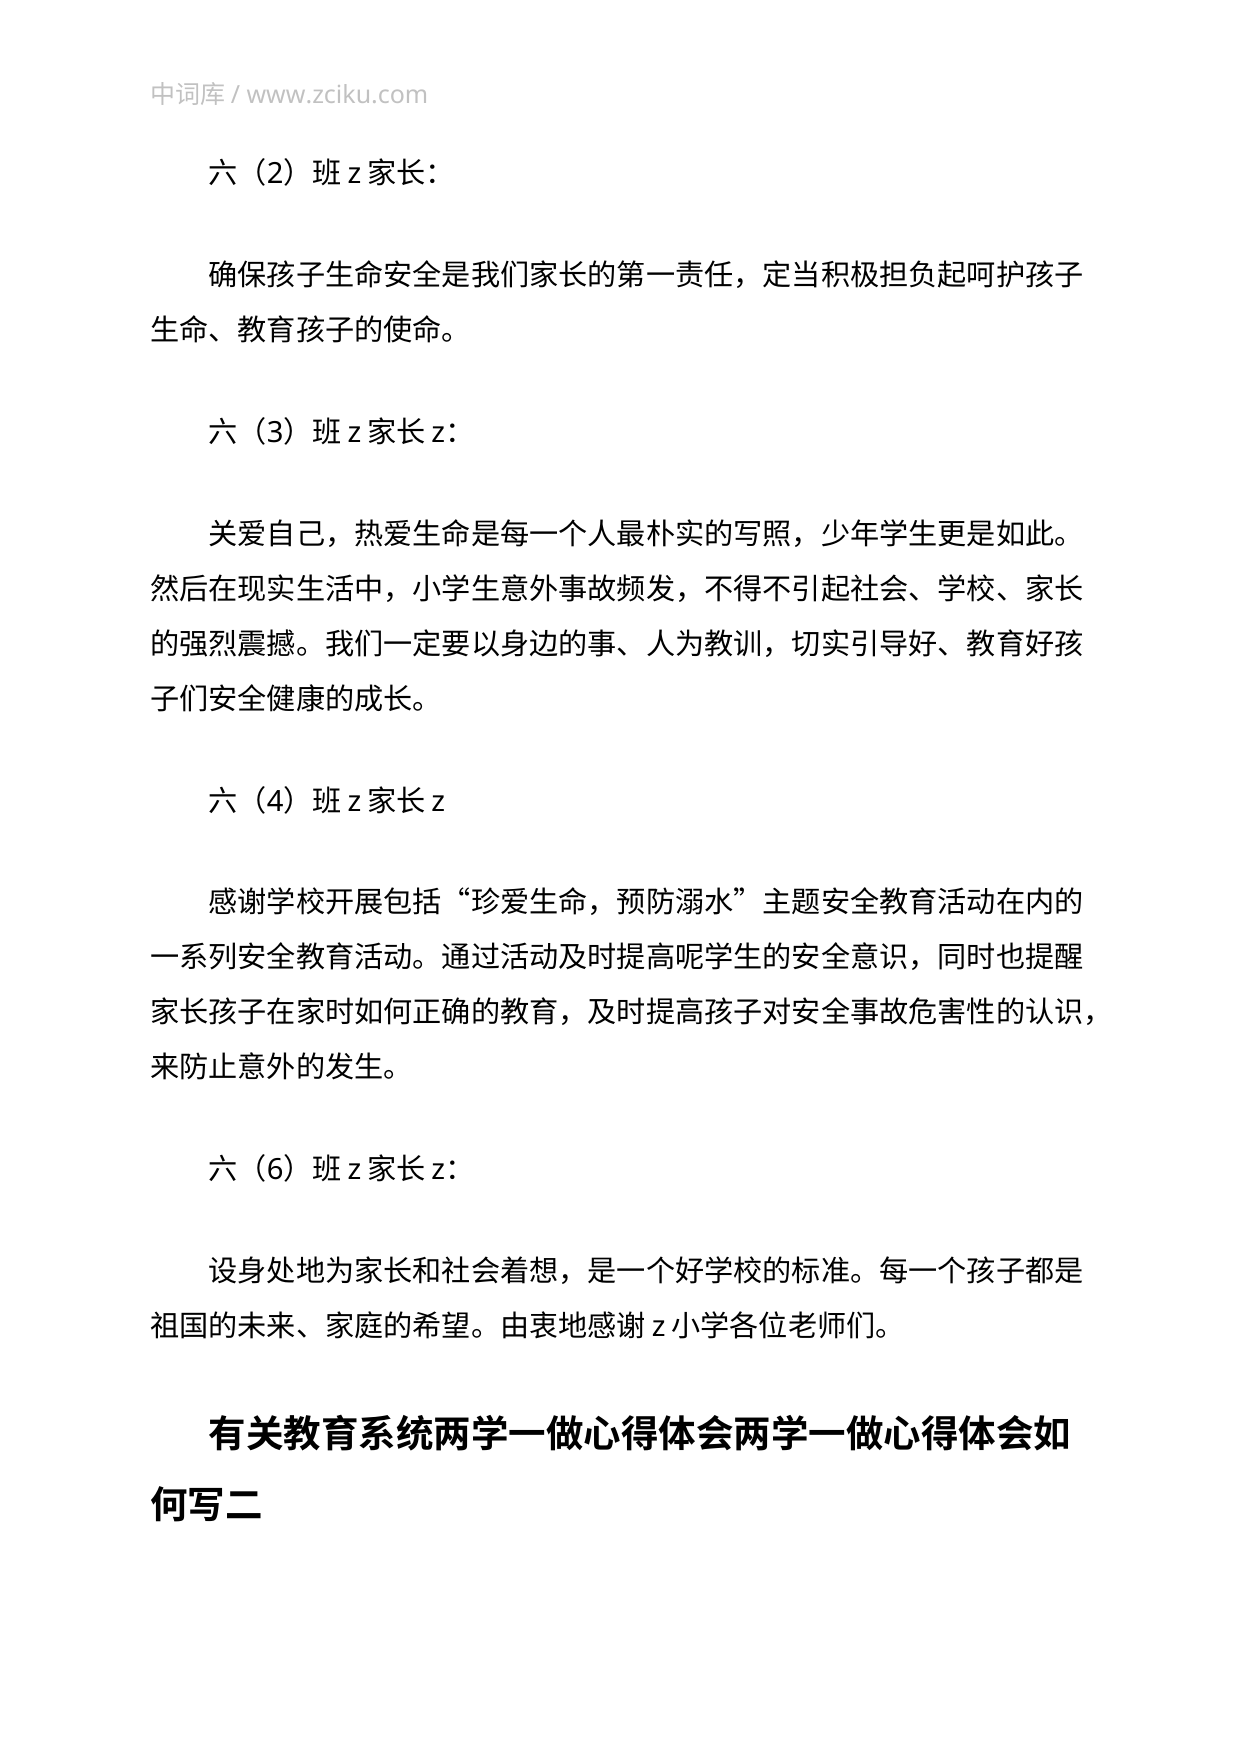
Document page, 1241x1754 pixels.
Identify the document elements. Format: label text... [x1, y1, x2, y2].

text 确保孩子生命安全是我们家长的第一责任，定当积极担负起呵护孩子生命、教育孩子的使命。 [150, 252, 1090, 349]
text 设身处地为家长和社会着想，是一个好学校的标准。每一个孩子都是祖国的未来、家庭的希望。由衷地感谢z小学各位老师们。 [150, 1247, 1090, 1345]
text 感谢学校开展包括“珍爱生命，预防溺水”主题安全教育活动在内的一系列安全教育活动。通过活动及时提高呢学生的安全意识，同时也提醒家长孩子在家时如何正确的教育，及时提高孩子对安全事故危害性的认识，来防止意外的发生。 [150, 879, 1090, 1086]
text 六（3）班z家长z： [150, 409, 1090, 451]
text 六（2）班z家长： [150, 150, 1090, 192]
text 关爱自己，热爱生命是每一个人最朴实的写照，少年学生更是如此。然后在现实生活中，小学生意外事故频发，不得不引起社会、学校、家长的强烈震撼。我们一定要以身边的事、人为教训，切实引导好、教育好孩子们安全健康的成长。 [150, 511, 1090, 718]
text 六（6）班z家长z： [150, 1146, 1090, 1188]
text 六（4）班z家长z [150, 777, 1090, 819]
text 有关教育系统两学一做心得体会两学一做心得体会如何写二 [150, 1404, 1090, 1529]
